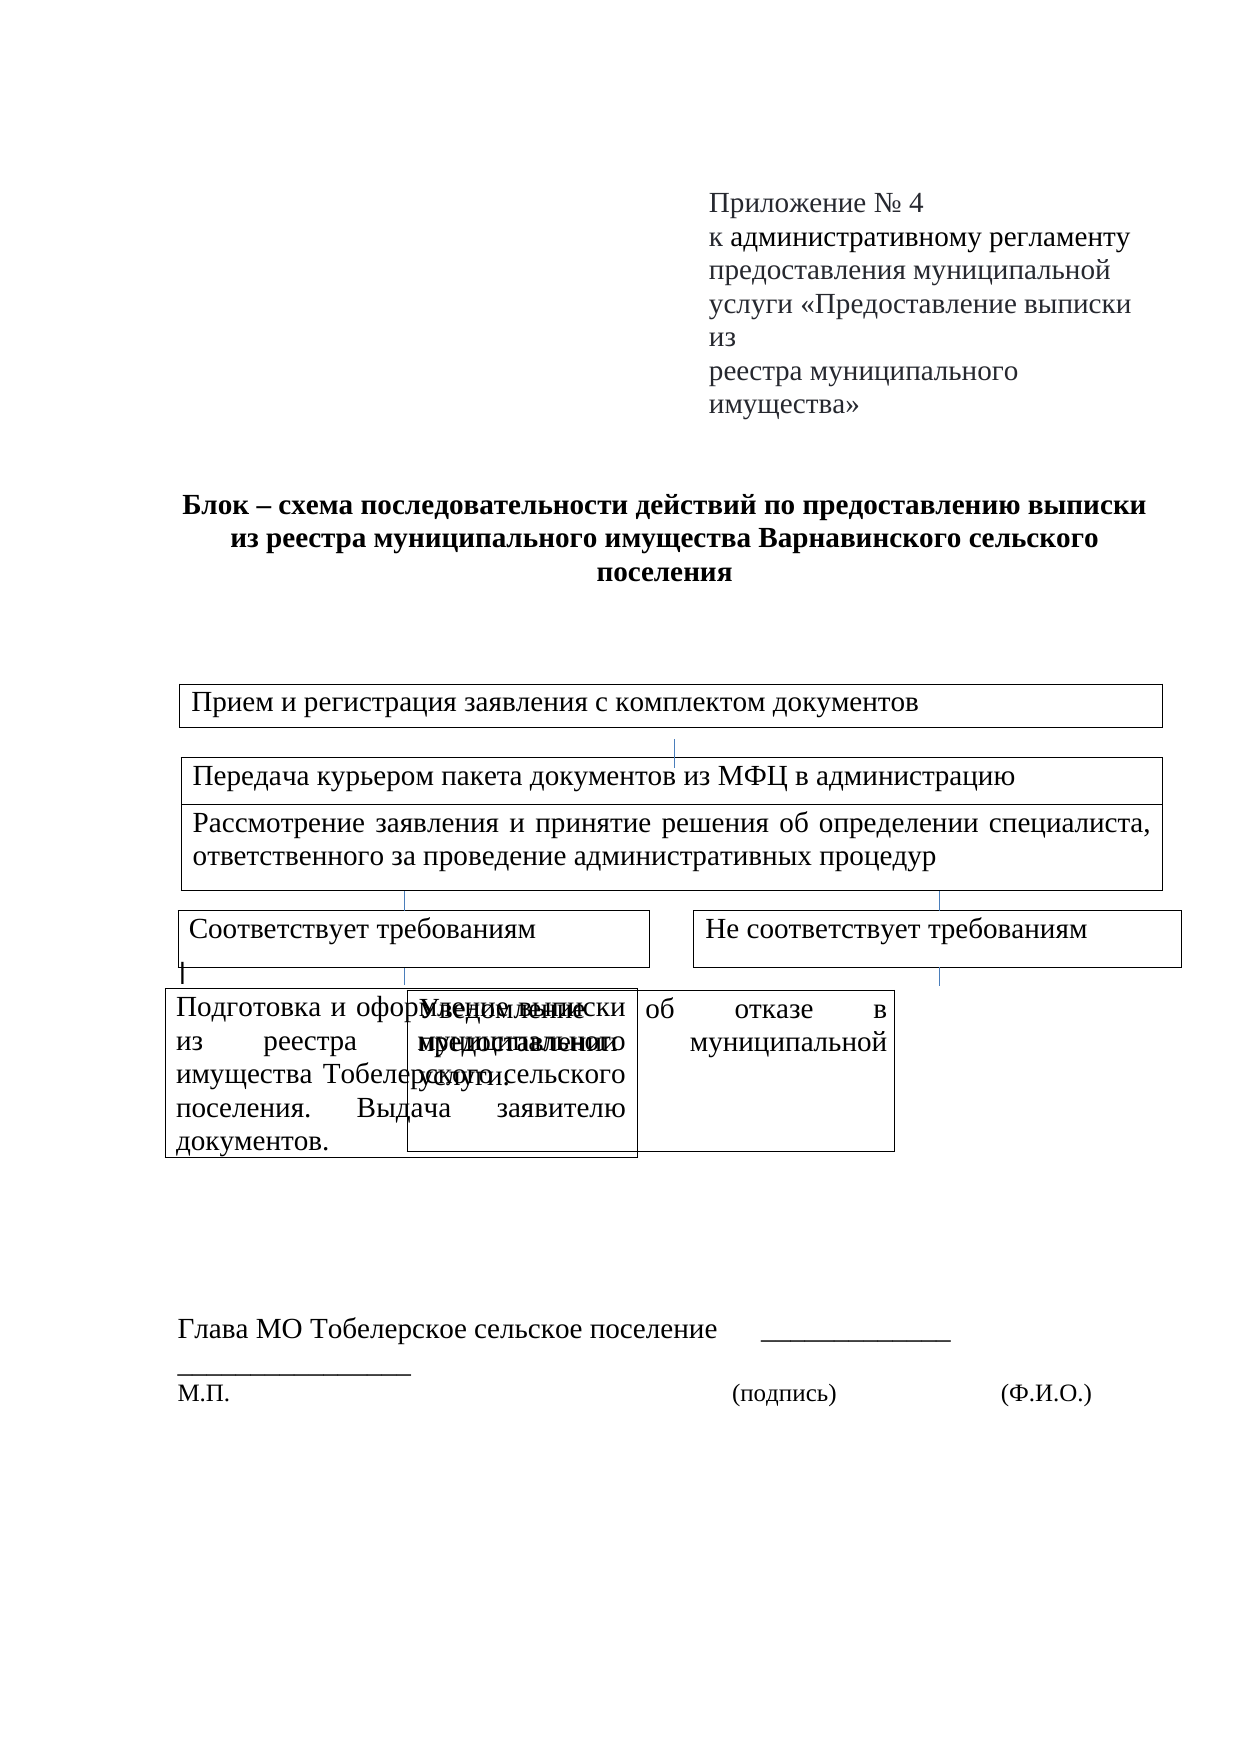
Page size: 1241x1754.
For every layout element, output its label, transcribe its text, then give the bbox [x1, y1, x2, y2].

text Блок – схема последовательности действий по предоставлению выписки из реестра муниципального имущества Варнавинского сельского поселения [177, 487, 1152, 588]
table_header Передача курьером пакета документов из МФЦ в администрацию [182, 758, 1162, 804]
table_header Прием и регистрация заявления с комплектом документов [180, 685, 1162, 727]
table_header Соответствует требованиям [179, 911, 649, 967]
text Глава МО Тобелерское сельское поселение _____________ ________________ [177, 1311, 1152, 1378]
table_header [650, 910, 693, 967]
table_cell Рассмотрение заявления и принятие решения об определении специалиста, ответственного за проведение административных процедур [182, 805, 1162, 890]
text ǀ [177, 968, 1152, 988]
table_header Уведомление об отказе в предоставлении муниципальной услуги. [408, 991, 894, 1151]
text Приложение № 4 к административному регламенту предоставления муниципальной услуги «Предоставление выписки из реестра муниципального имущества» [709, 185, 1152, 420]
table_header Не соответствует требованиям [694, 911, 1181, 967]
text М.П. (подпись) (Ф.И.О.) [177, 1378, 1152, 1407]
table_header Подготовка и оформление выписки из реестра муниципального имущества Тобелерского сельского поселения. Выдача заявителю документов. [166, 989, 637, 1157]
